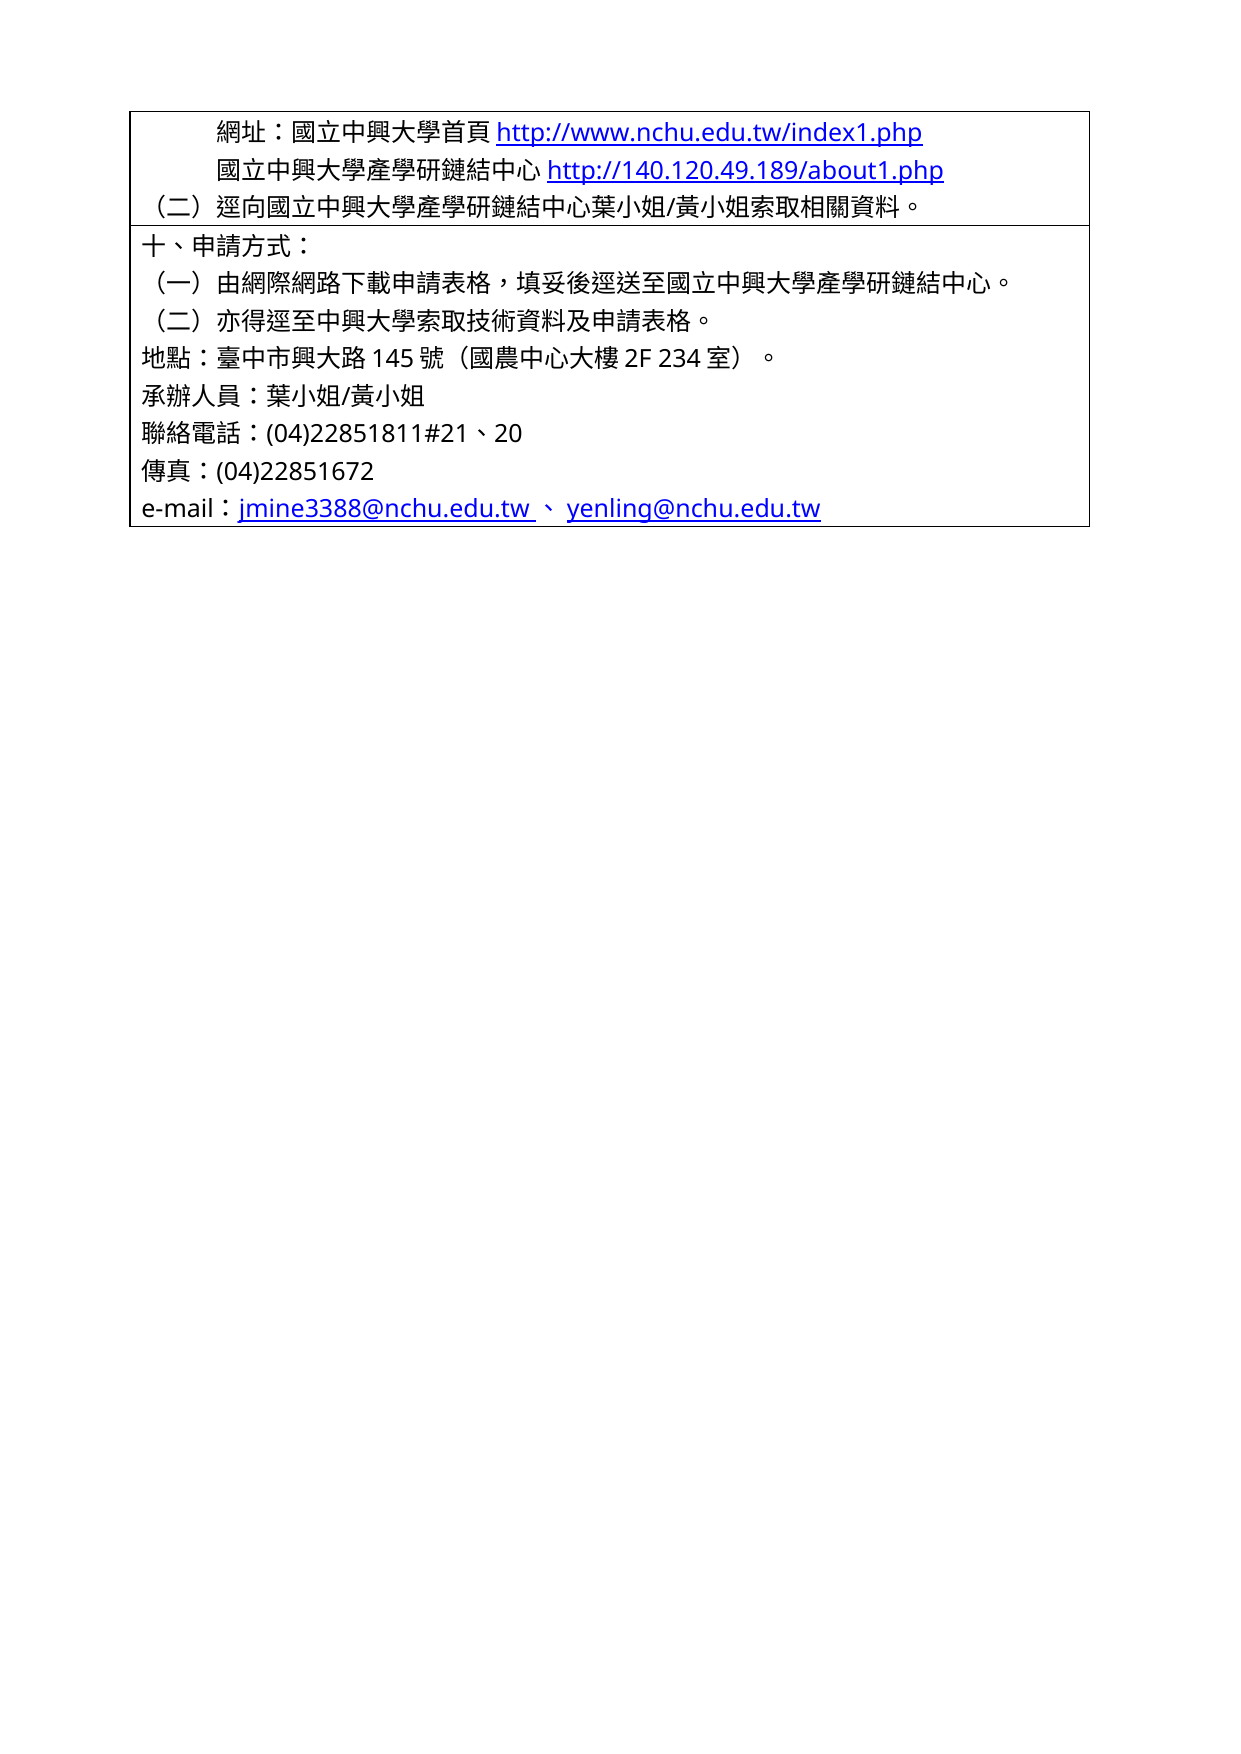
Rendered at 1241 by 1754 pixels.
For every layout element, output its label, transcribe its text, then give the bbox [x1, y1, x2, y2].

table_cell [131, 112, 1089, 225]
table_cell 十、申請方式： （一）由網際網路下載申請表格，填妥後逕送至國立中興大學產學研鏈結中心。 （二）亦得逕至中興大學索取技術資料及申請表格。 地點：臺中市興大路145號（國農中心大樓2F 234室）。 承辦人員：葉小姐/黃小姐 聯絡電話：(04)22851811#21、20 傳真：(04)22851672 e-mail：jmine3388@nchu.edu.tw 、 yenling@nchu.edu.tw [131, 226, 1089, 526]
